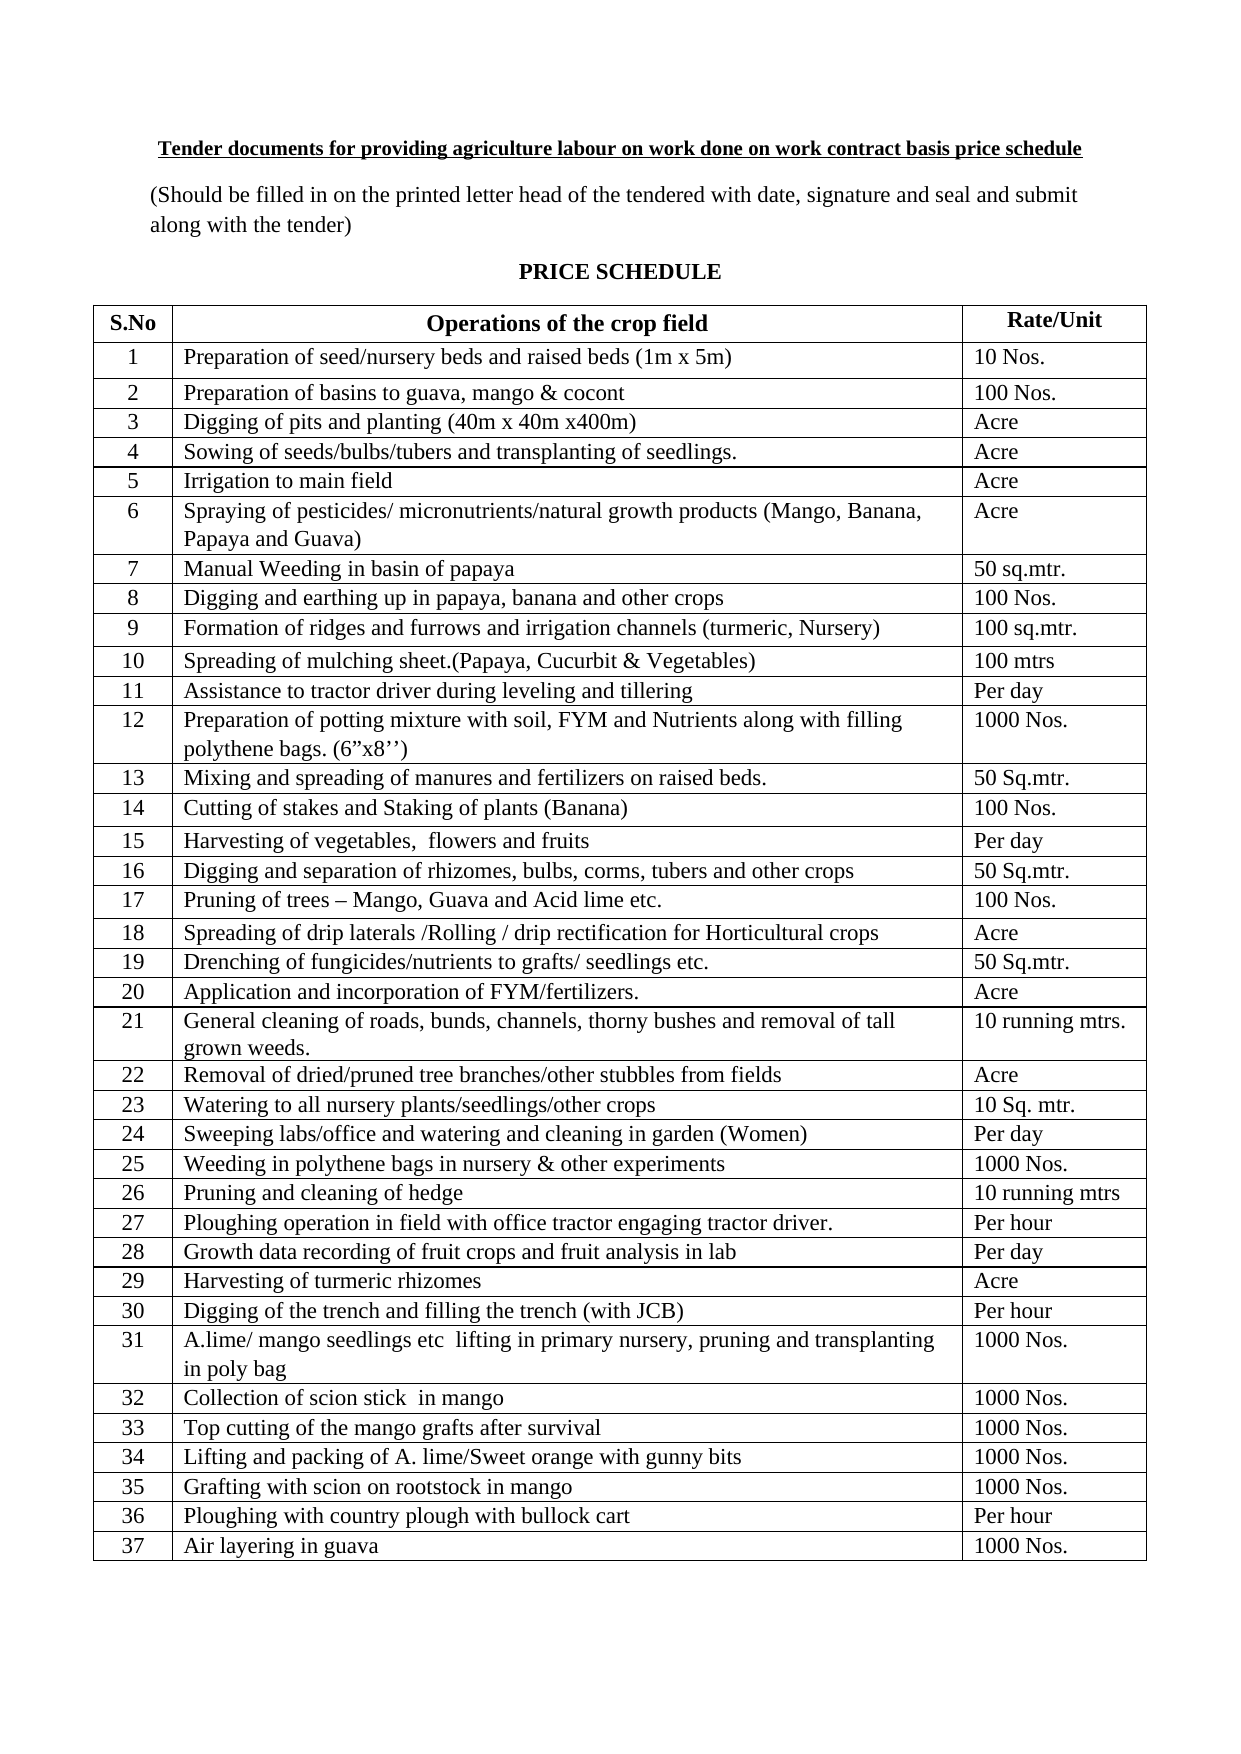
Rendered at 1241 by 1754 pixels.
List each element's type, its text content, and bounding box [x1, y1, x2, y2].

table_cell 33 [94, 1414, 172, 1442]
table_cell 1 [94, 343, 172, 378]
table_cell Preparation of basins to guava, mango & cocont [173, 379, 962, 407]
table_cell 9 [94, 614, 172, 646]
table_cell 1000 Nos. [963, 1532, 1146, 1560]
table_cell 21 [94, 1008, 172, 1060]
table_cell 50 Sq.mtr. [963, 949, 1146, 977]
table_cell 17 [94, 886, 172, 918]
table_cell Spreading of drip laterals /Rolling / drip rectification for Horticultural crops [173, 919, 962, 947]
text Tender documents for providing agriculture labour on work done on work contract basis price schedule [150, 136, 1090, 160]
table_cell 5 [94, 468, 172, 496]
table_cell 2 [94, 379, 172, 407]
table_cell Harvesting of vegetables, flowers and fruits [173, 827, 962, 856]
text (Should be filled in on the printed letter head of the tendered with date, signature and seal and submit along with the tender) [150, 181, 1090, 237]
table_cell 16 [94, 857, 172, 885]
table_cell Spreading of mulching sheet.(Papaya, Cucurbit & Vegetables) [173, 647, 962, 676]
table_cell Acre [963, 438, 1146, 466]
table_cell 10 [94, 647, 172, 676]
table_cell 1000 Nos. [963, 1326, 1146, 1383]
table_cell Assistance to tractor driver during leveling and tillering [173, 677, 962, 705]
table_cell 31 [94, 1326, 172, 1383]
table_cell 24 [94, 1120, 172, 1148]
table_cell Formation of ridges and furrows and irrigation channels (turmeric, Nursery) [173, 614, 962, 646]
table_cell Digging and earthing up in papaya, banana and other crops [173, 584, 962, 613]
table_header Rate/Unit [963, 306, 1146, 342]
table_cell Pruning of trees – Mango, Guava and Acid lime etc. [173, 886, 962, 918]
table_cell 36 [94, 1502, 172, 1531]
table_cell 28 [94, 1238, 172, 1266]
table_cell 30 [94, 1297, 172, 1325]
table_cell Acre [963, 409, 1146, 437]
text PRICE SCHEDULE [150, 258, 1090, 284]
table_cell 1000 Nos. [963, 1150, 1146, 1178]
table_cell 50 sq.mtr. [963, 555, 1146, 583]
table_cell Cutting of stakes and Staking of plants (Banana) [173, 794, 962, 826]
table_cell Pruning and cleaning of hedge [173, 1179, 962, 1207]
table_cell Acre [963, 1061, 1146, 1089]
table_header S.No [94, 306, 172, 342]
table_cell 50 Sq.mtr. [963, 857, 1146, 885]
table_cell 23 [94, 1091, 172, 1119]
table_cell 100 Nos. [963, 886, 1146, 918]
table_cell 10 Nos. [963, 343, 1146, 378]
table_cell Per day [963, 1120, 1146, 1148]
table_cell 20 [94, 978, 172, 1006]
table_cell 6 [94, 497, 172, 554]
table_cell Growth data recording of fruit crops and fruit analysis in lab [173, 1238, 962, 1266]
table_cell Harvesting of turmeric rhizomes [173, 1268, 962, 1296]
table_cell Mixing and spreading of manures and fertilizers on raised beds. [173, 764, 962, 793]
table_cell 34 [94, 1443, 172, 1472]
table_cell Application and incorporation of FYM/fertilizers. [173, 978, 962, 1006]
table_cell A.lime/ mango seedlings etc lifting in primary nursery, pruning and transplanting in poly bag [173, 1326, 962, 1383]
table_cell Removal of dried/pruned tree branches/other stubbles from fields [173, 1061, 962, 1089]
table_cell Preparation of seed/nursery beds and raised beds (1m x 5m) [173, 343, 962, 378]
table_cell 7 [94, 555, 172, 583]
table_cell Drenching of fungicides/nutrients to grafts/ seedlings etc. [173, 949, 962, 977]
table_cell 15 [94, 827, 172, 856]
table_cell 11 [94, 677, 172, 705]
table_cell 10 running mtrs. [963, 1008, 1146, 1060]
table_cell 29 [94, 1268, 172, 1296]
table_cell 12 [94, 706, 172, 763]
table_cell Ploughing operation in field with office tractor engaging tractor driver. [173, 1209, 962, 1237]
table_cell Acre [963, 1268, 1146, 1296]
table_cell Top cutting of the mango grafts after survival [173, 1414, 962, 1442]
table_cell 100 Nos. [963, 584, 1146, 613]
table_cell 100 Nos. [963, 379, 1146, 407]
table_cell Air layering in guava [173, 1532, 962, 1560]
table_cell 10 Sq. mtr. [963, 1091, 1146, 1119]
table_cell Acre [963, 497, 1146, 554]
table_cell Grafting with scion on rootstock in mango [173, 1473, 962, 1501]
table_cell 3 [94, 409, 172, 437]
table_cell General cleaning of roads, bunds, channels, thorny bushes and removal of tall grown weeds. [173, 1008, 962, 1060]
table_cell 100 mtrs [963, 647, 1146, 676]
table_cell Digging of pits and planting (40m x 40m x400m) [173, 409, 962, 437]
table_cell 100 sq.mtr. [963, 614, 1146, 646]
table_cell Spraying of pesticides/ micronutrients/natural growth products (Mango, Banana, Papaya and Guava) [173, 497, 962, 554]
table_cell 27 [94, 1209, 172, 1237]
table_cell 14 [94, 794, 172, 826]
table_cell 1000 Nos. [963, 706, 1146, 763]
table_cell Watering to all nursery plants/seedlings/other crops [173, 1091, 962, 1119]
table_cell 1000 Nos. [963, 1473, 1146, 1501]
table_cell 1000 Nos. [963, 1384, 1146, 1413]
table_cell 1000 Nos. [963, 1414, 1146, 1442]
table_cell Preparation of potting mixture with soil, FYM and Nutrients along with filling polythene bags. (6”x8’’) [173, 706, 962, 763]
table_cell Collection of scion stick in mango [173, 1384, 962, 1413]
table_cell Ploughing with country plough with bullock cart [173, 1502, 962, 1531]
table_cell 100 Nos. [963, 794, 1146, 826]
table_cell Irrigation to main field [173, 468, 962, 496]
table_cell Weeding in polythene bags in nursery & other experiments [173, 1150, 962, 1178]
table_cell Digging and separation of rhizomes, bulbs, corms, tubers and other crops [173, 857, 962, 885]
table_cell Sweeping labs/office and watering and cleaning in garden (Women) [173, 1120, 962, 1148]
table_cell Per day [963, 677, 1146, 705]
table_cell 37 [94, 1532, 172, 1560]
table_cell Per day [963, 827, 1146, 856]
table_cell Sowing of seeds/bulbs/tubers and transplanting of seedlings. [173, 438, 962, 466]
table_cell 50 Sq.mtr. [963, 764, 1146, 793]
table_cell 22 [94, 1061, 172, 1089]
table_cell Lifting and packing of A. lime/Sweet orange with gunny bits [173, 1443, 962, 1472]
table_cell 32 [94, 1384, 172, 1413]
table_cell 18 [94, 919, 172, 947]
table_cell 1000 Nos. [963, 1443, 1146, 1472]
table_cell 19 [94, 949, 172, 977]
table_cell 10 running mtrs [963, 1179, 1146, 1207]
table_cell Acre [963, 919, 1146, 947]
table_cell 26 [94, 1179, 172, 1207]
table_cell Per hour [963, 1209, 1146, 1237]
table_cell 13 [94, 764, 172, 793]
table_cell Digging of the trench and filling the trench (with JCB) [173, 1297, 962, 1325]
table_cell Acre [963, 978, 1146, 1006]
table_cell 35 [94, 1473, 172, 1501]
table_cell 4 [94, 438, 172, 466]
table_header Operations of the crop field [173, 306, 962, 342]
table_cell Per day [963, 1238, 1146, 1266]
table_cell Per hour [963, 1502, 1146, 1531]
table_cell 8 [94, 584, 172, 613]
table_cell 25 [94, 1150, 172, 1178]
table_cell Manual Weeding in basin of papaya [173, 555, 962, 583]
table_cell Acre [963, 468, 1146, 496]
table_cell Per hour [963, 1297, 1146, 1325]
